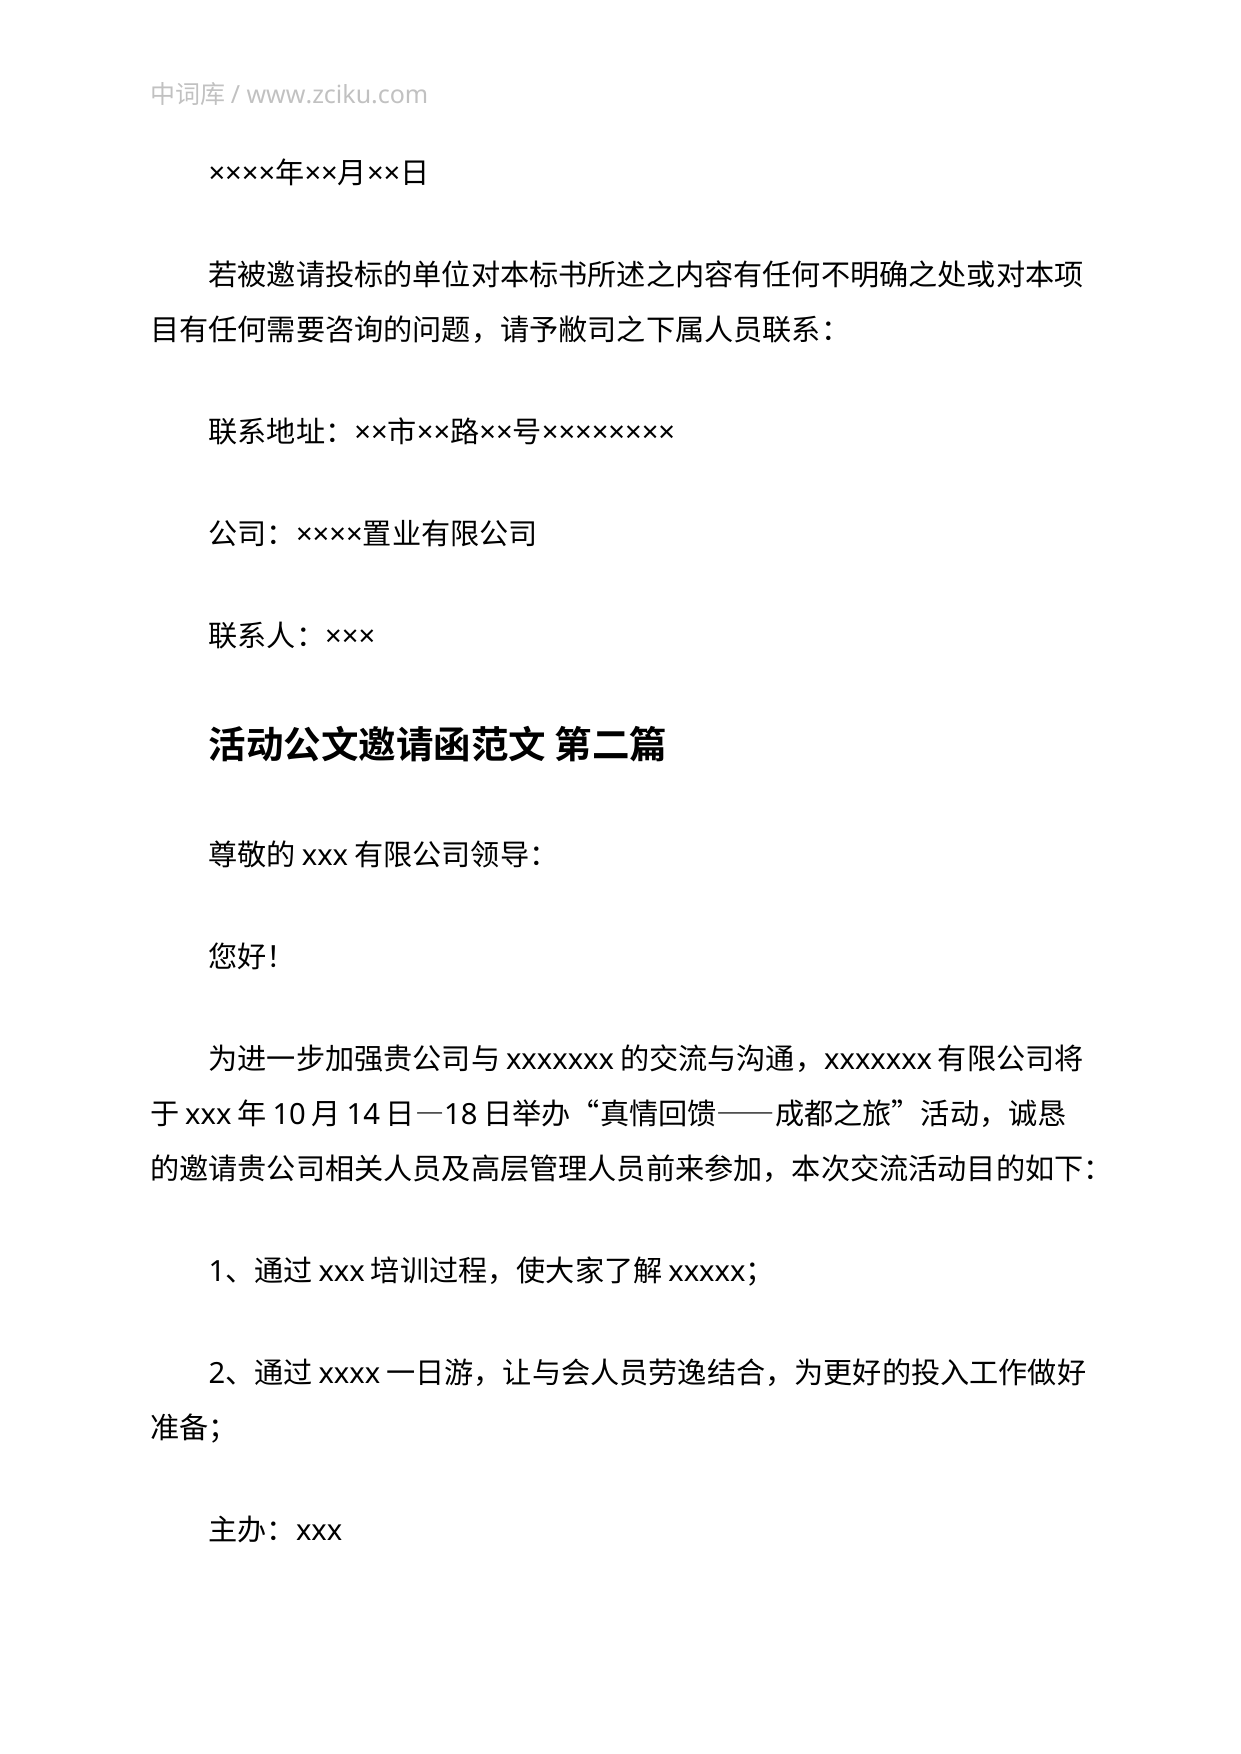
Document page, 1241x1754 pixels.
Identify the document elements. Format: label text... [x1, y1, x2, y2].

text 若被邀请投标的单位对本标书所述之内容有任何不明确之处或对本项目有任何需要咨询的问题，请予敝司之下属人员联系： [150, 252, 1090, 349]
text 公司：××××置业有限公司 [150, 511, 1090, 553]
text 您好！ [150, 934, 1090, 976]
text 为进一步加强贵公司与xxxxxxx的交流与沟通，xxxxxxx有限公司将于xxx年10月14日—18日举办“真情回馈——成都之旅”活动，诚恳的邀请贵公司相关人员及高层管理人员前来参加，本次交流活动目的如下： [150, 1036, 1090, 1188]
text 2、通过xxxx一日游，让与会人员劳逸结合，为更好的投入工作做好准备； [150, 1349, 1090, 1447]
text 尊敬的xxx有限公司领导： [150, 832, 1090, 874]
text 主办：xxx [150, 1506, 1090, 1549]
text 活动公文邀请函范文 第二篇 [150, 714, 1090, 769]
text 联系地址：××市××路××号×××××××× [150, 409, 1090, 451]
text ××××年××月××日 [150, 150, 1090, 192]
text 1、通过xxx培训过程，使大家了解xxxxx； [150, 1247, 1090, 1290]
text 联系人：××× [150, 613, 1090, 655]
